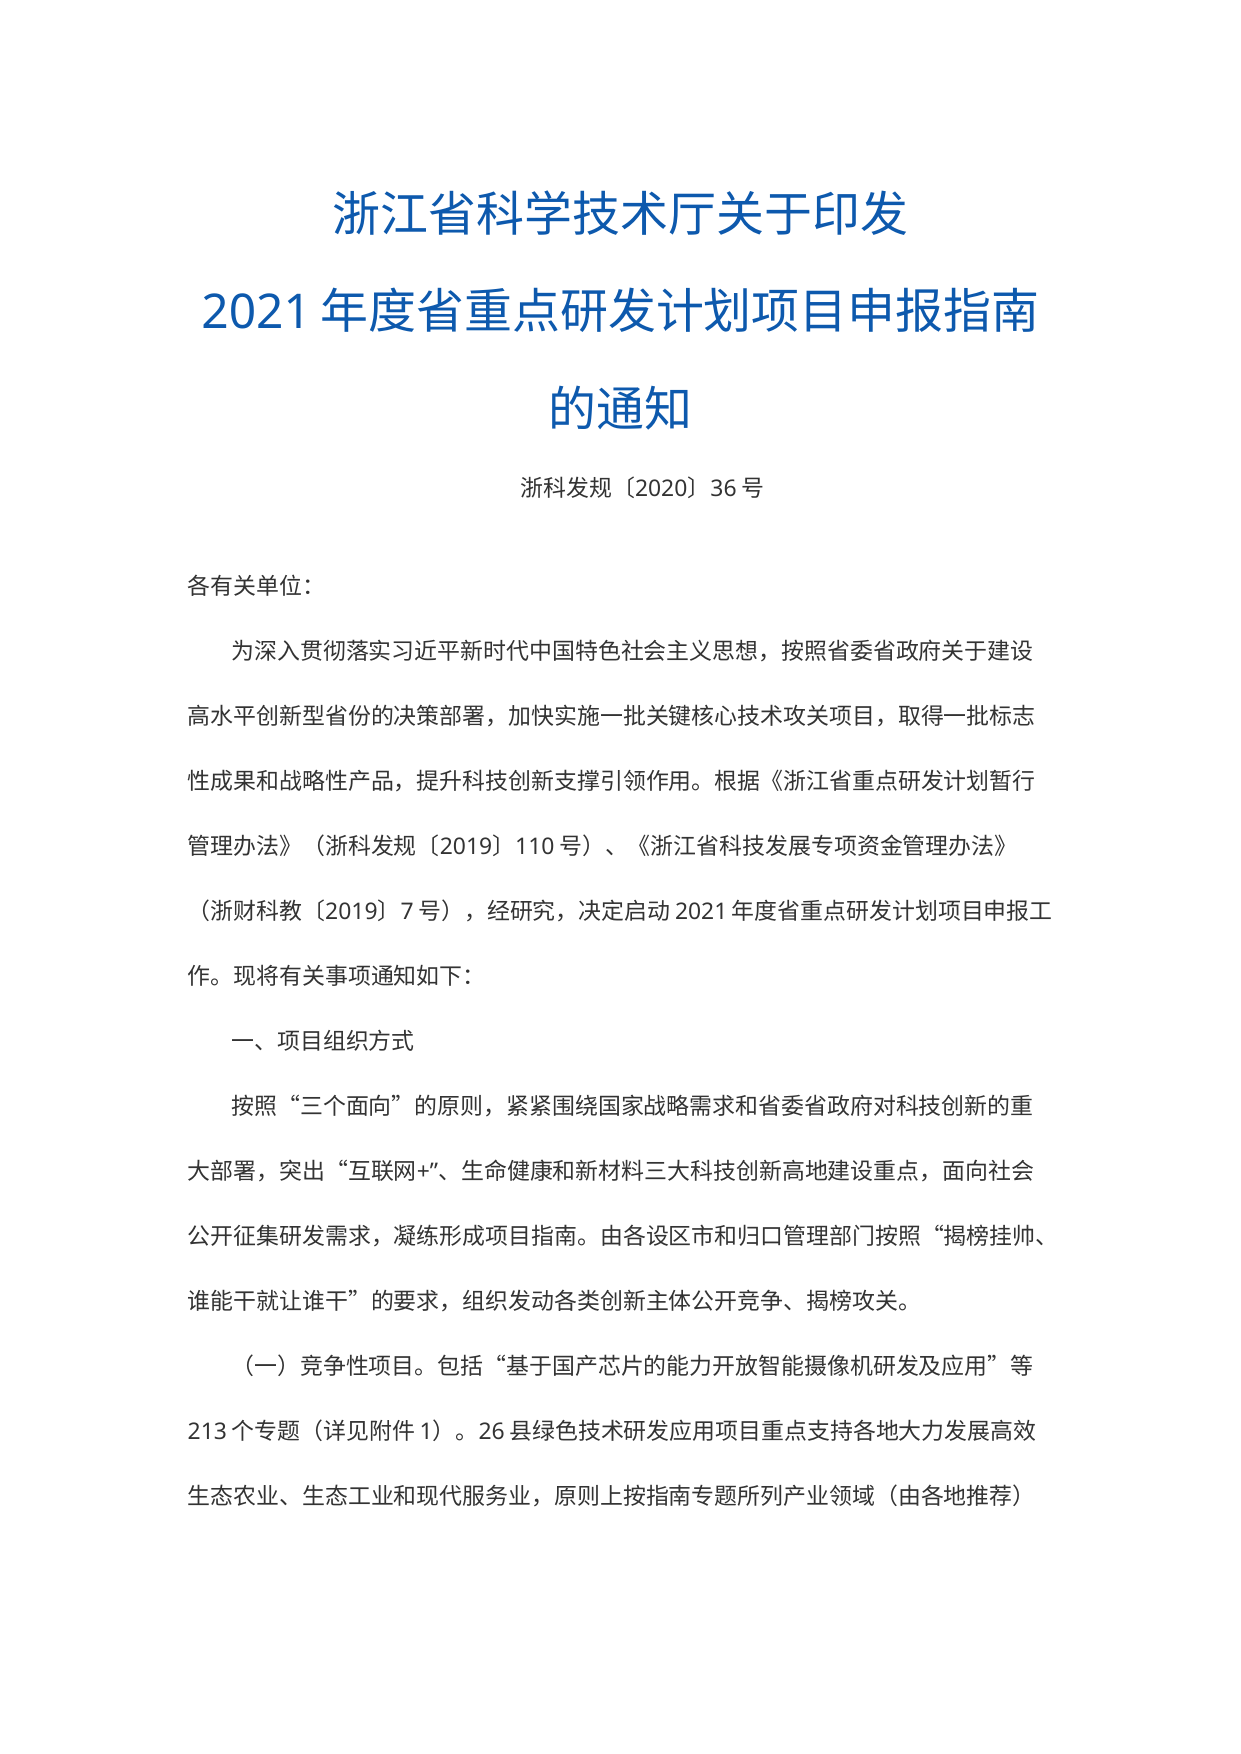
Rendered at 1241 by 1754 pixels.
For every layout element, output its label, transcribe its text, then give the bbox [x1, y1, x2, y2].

text 按照“三个面向”的原则，紧紧围绕国家战略需求和省委省政府对科技创新的重大部署，突出“互联网+”、生命健康和新材料三大科技创新高地建设重点，面向社会公开征集研发需求，凝练形成项目指南。由各设区市和归口管理部门按照“揭榜挂帅、谁能干就让谁干”的要求，组织发动各类创新主体公开竞争、揭榜攻关。 [187, 1072, 1053, 1332]
text 为深入贯彻落实习近平新时代中国特色社会主义思想，按照省委省政府关于建设高水平创新型省份的决策部署，加快实施一批关键核心技术攻关项目，取得一批标志性成果和战略性产品，提升科技创新支撑引领作用。根据《浙江省重点研发计划暂行管理办法》（浙科发规〔2019〕110号）、《浙江省科技发展专项资金管理办法》（浙财科教〔2019〕7号），经研究，决定启动2021年度省重点研发计划项目申报工作。现将有关事项通知如下： [187, 617, 1053, 1007]
text 浙江省科学技术厅关于印发 2021年度省重点研发计划项目申报指南的通知 [187, 162, 1053, 454]
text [187, 1332, 1053, 1527]
text 各有关单位： [187, 552, 1053, 617]
text 一、项目组织方式 [187, 1007, 1053, 1072]
text 浙科发规〔2020〕36号 [187, 454, 1053, 519]
